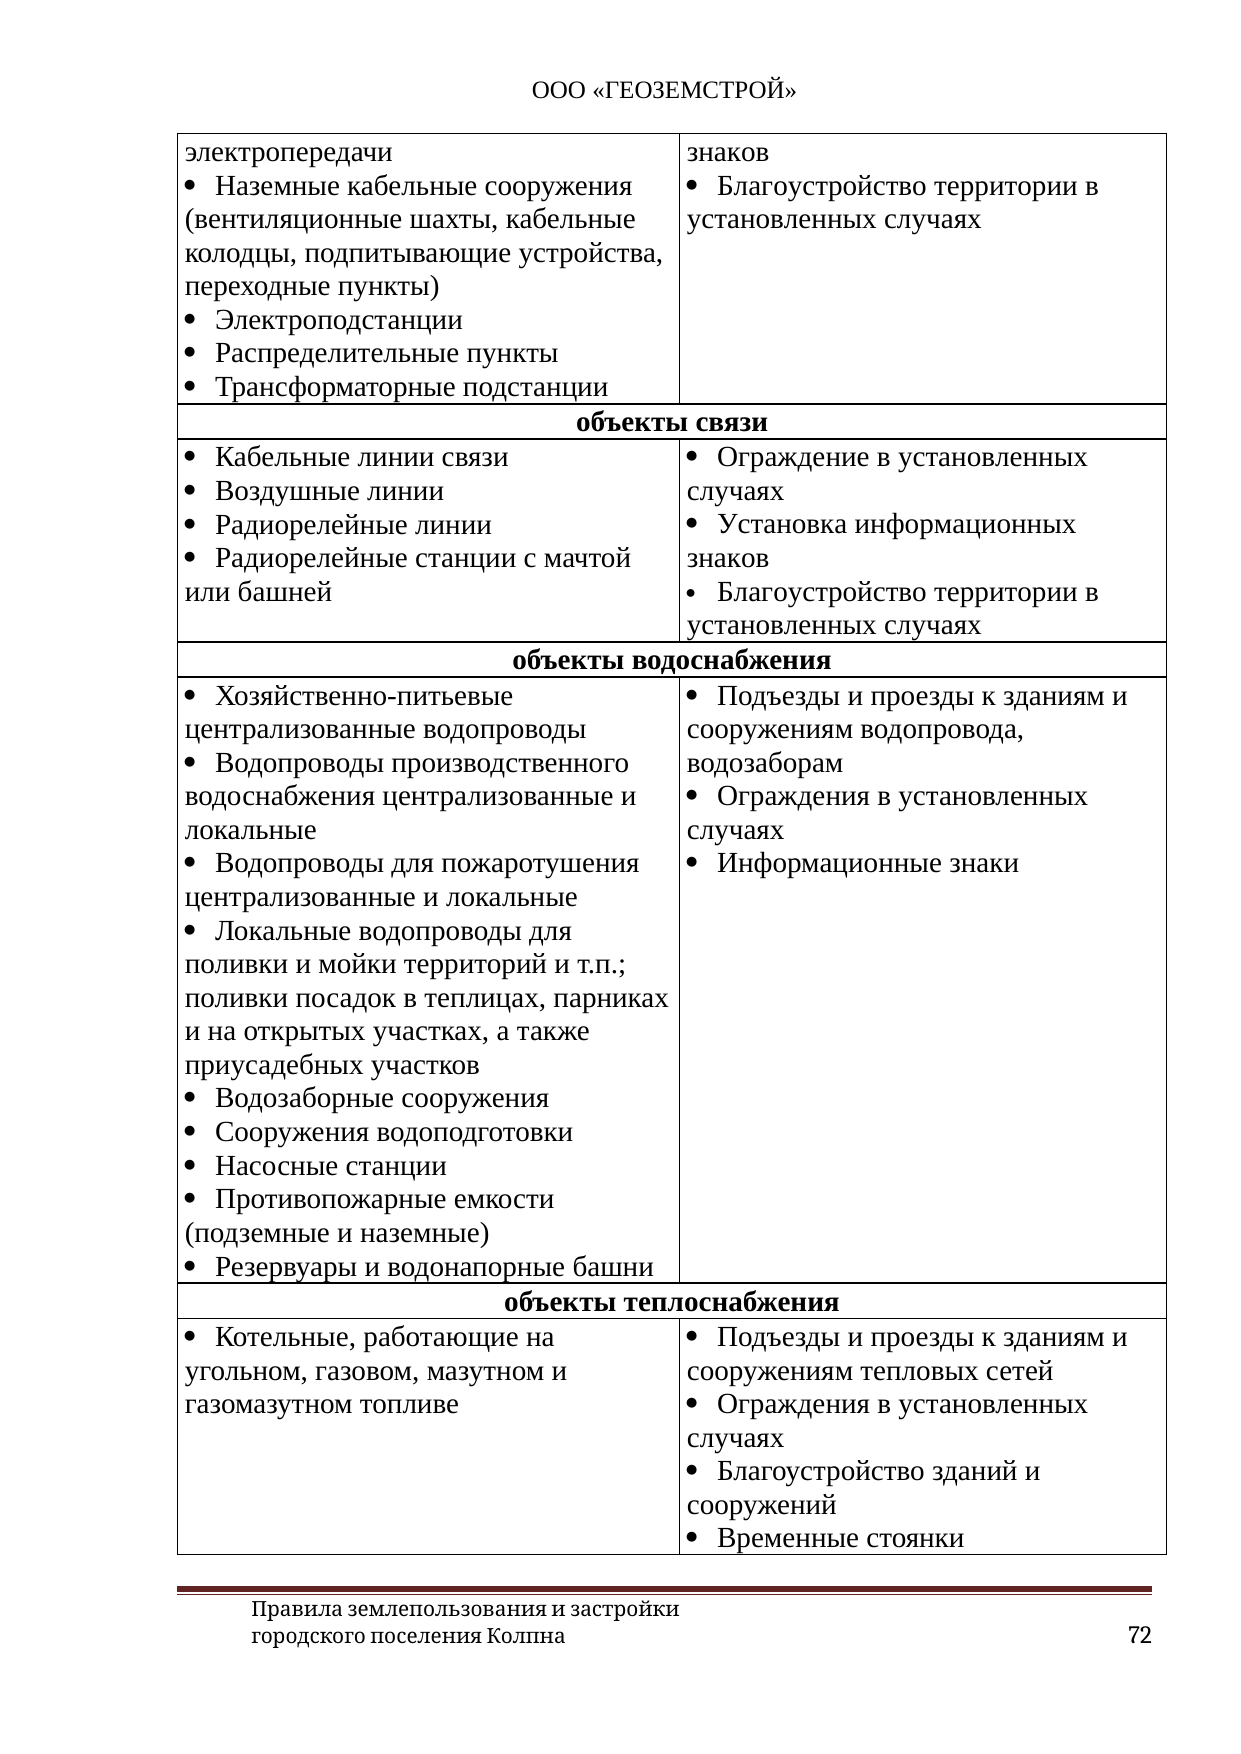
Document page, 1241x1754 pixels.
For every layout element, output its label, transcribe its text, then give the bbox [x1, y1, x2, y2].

table_cell Ограждение в установленных случаях Установка информационных знаков Благоустройство территории в установленных случаях [680, 440, 1166, 641]
table_cell объекты связи [178, 405, 1166, 438]
table_cell Подъезды и проезды к зданиям и сооружениям водопровода, водозаборам Ограждения в установленных случаях Информационные знаки [680, 678, 1166, 1282]
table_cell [680, 134, 1166, 403]
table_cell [680, 1319, 1166, 1554]
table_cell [178, 134, 679, 403]
table_cell Хозяйственно-питьевые централизованные водопроводы Водопроводы производственного водоснабжения централизованные и локальные Водопроводы для пожаротушения централизованные и локальные Локальные водопроводы для поливки и мойки территорий и т.п.; поливки посадок в теплицах, парниках и на открытых участках, а также приусадебных участков Водозаборные сооружения Сооружения водоподготовки Насосные станции Противопожарные емкости (подземные и наземные) Резервуары и водонапорные башни [178, 678, 679, 1282]
table_cell объекты теплоснабжения [178, 1284, 1166, 1317]
table_cell Кабельные линии связи Воздушные линии Радиорелейные линии Радиорелейные станции с мачтой или башней [178, 440, 679, 641]
table_cell объекты водоснабжения [178, 643, 1166, 676]
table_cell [178, 1319, 679, 1554]
